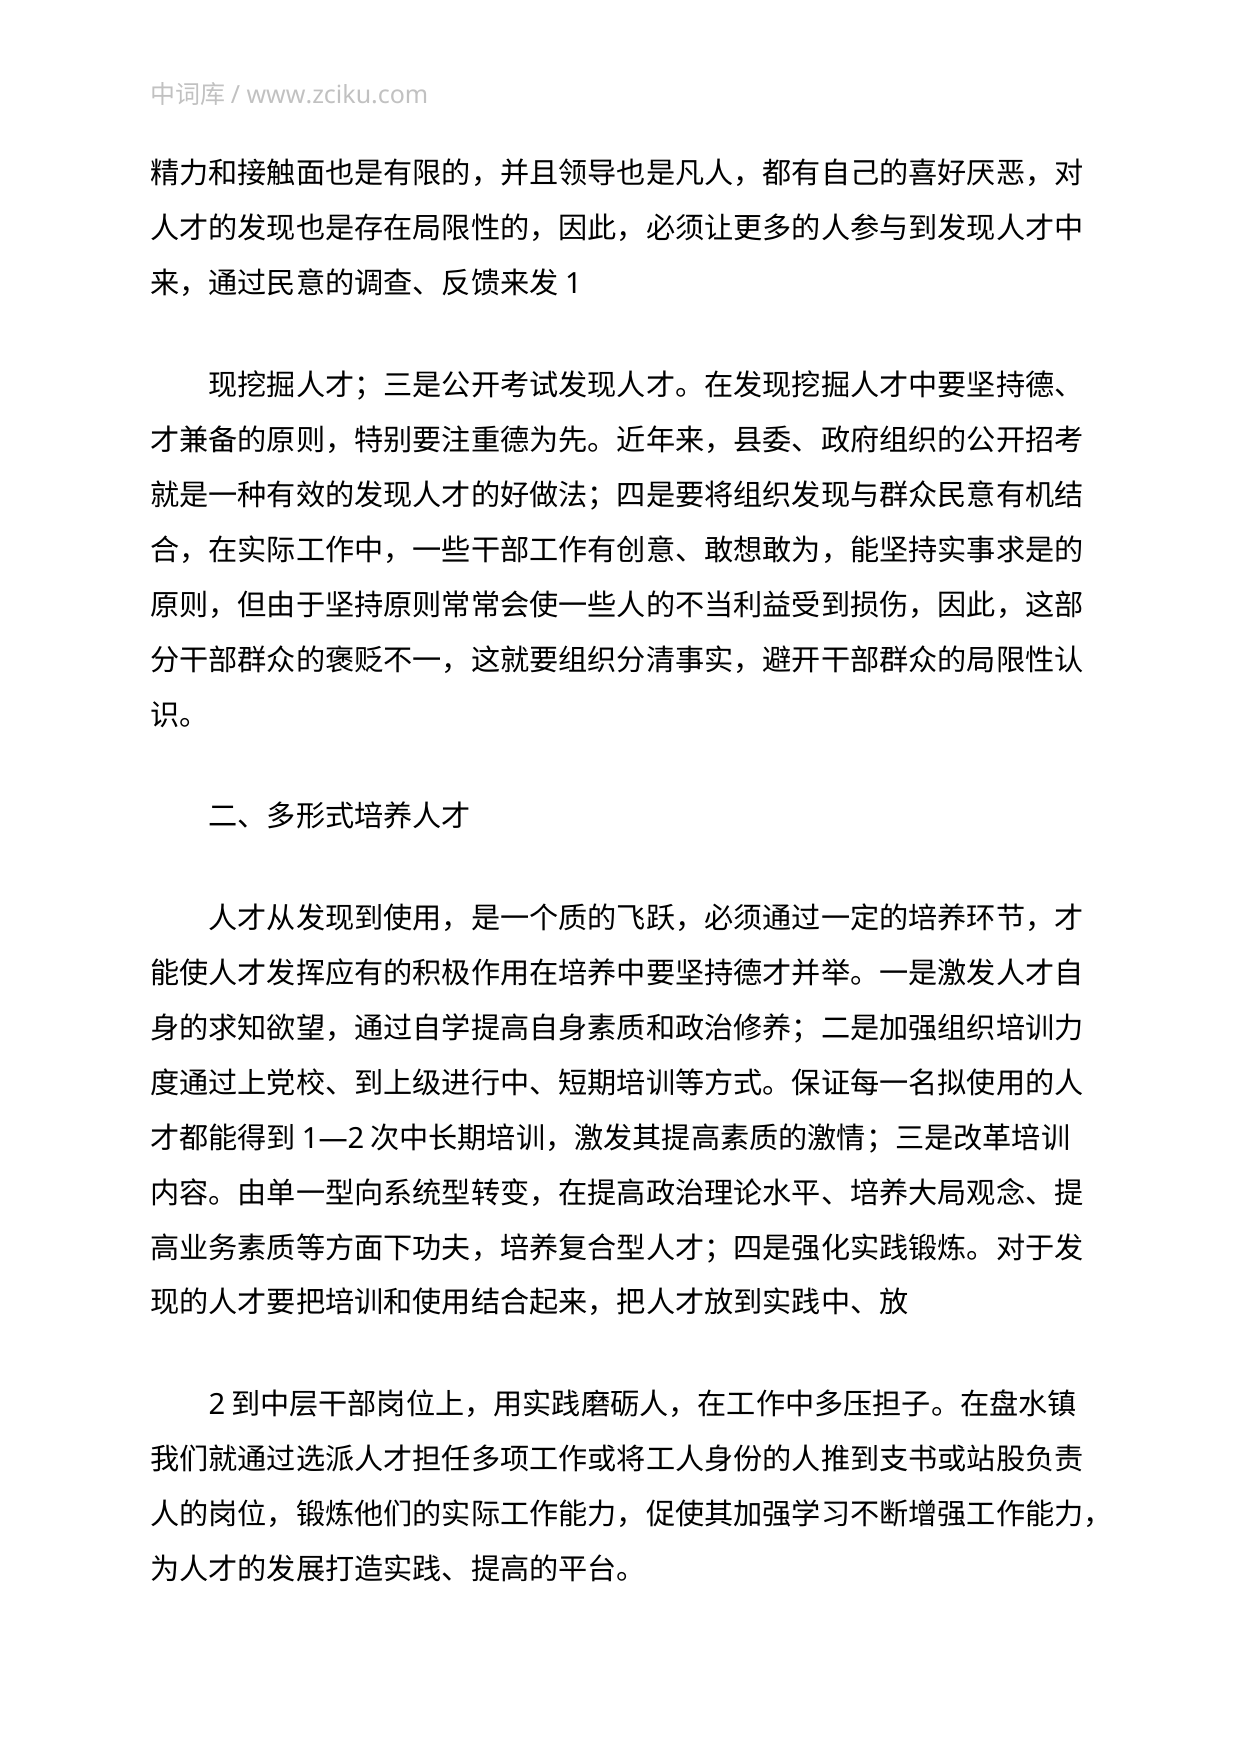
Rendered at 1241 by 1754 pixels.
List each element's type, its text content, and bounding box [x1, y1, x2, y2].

text 2到中层干部岗位上，用实践磨砺人，在工作中多压担子。在盘水镇我们就通过选派人才担任多项工作或将工人身份的人推到支书或站股负责人的岗位，锻炼他们的实际工作能力，促使其加强学习不断增强工作能力，为人才的发展打造实践、提高的平台。 [150, 1381, 1090, 1588]
text 二、多形式培养人才 [150, 793, 1090, 835]
text 人才从发现到使用，是一个质的飞跃，必须通过一定的培养环节，才能使人才发挥应有的积极作用在培养中要坚持德才并举。一是激发人才自身的求知欲望，通过自学提高自身素质和政治修养；二是加强组织培训力度通过上党校、到上级进行中、短期培训等方式。保证每一名拟使用的人才都能得到1—2次中长期培训，激发其提高素质的激情；三是改革培训内容。由单一型向系统型转变，在提高政治理论水平、培养大局观念、提高业务素质等方面下功夫，培养复合型人才；四是强化实践锻炼。对于发现的人才要把培训和使用结合起来，把人才放到实践中、放 [150, 895, 1090, 1321]
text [150, 150, 1090, 302]
text 现挖掘人才；三是公开考试发现人才。在发现挖掘人才中要坚持德、才兼备的原则，特别要注重德为先。近年来，县委、政府组织的公开招考就是一种有效的发现人才的好做法；四是要将组织发现与群众民意有机结合，在实际工作中，一些干部工作有创意、敢想敢为，能坚持实事求是的原则，但由于坚持原则常常会使一些人的不当利益受到损伤，因此，这部分干部群众的褒贬不一，这就要组织分清事实，避开干部群众的局限性认识。 [150, 362, 1090, 733]
